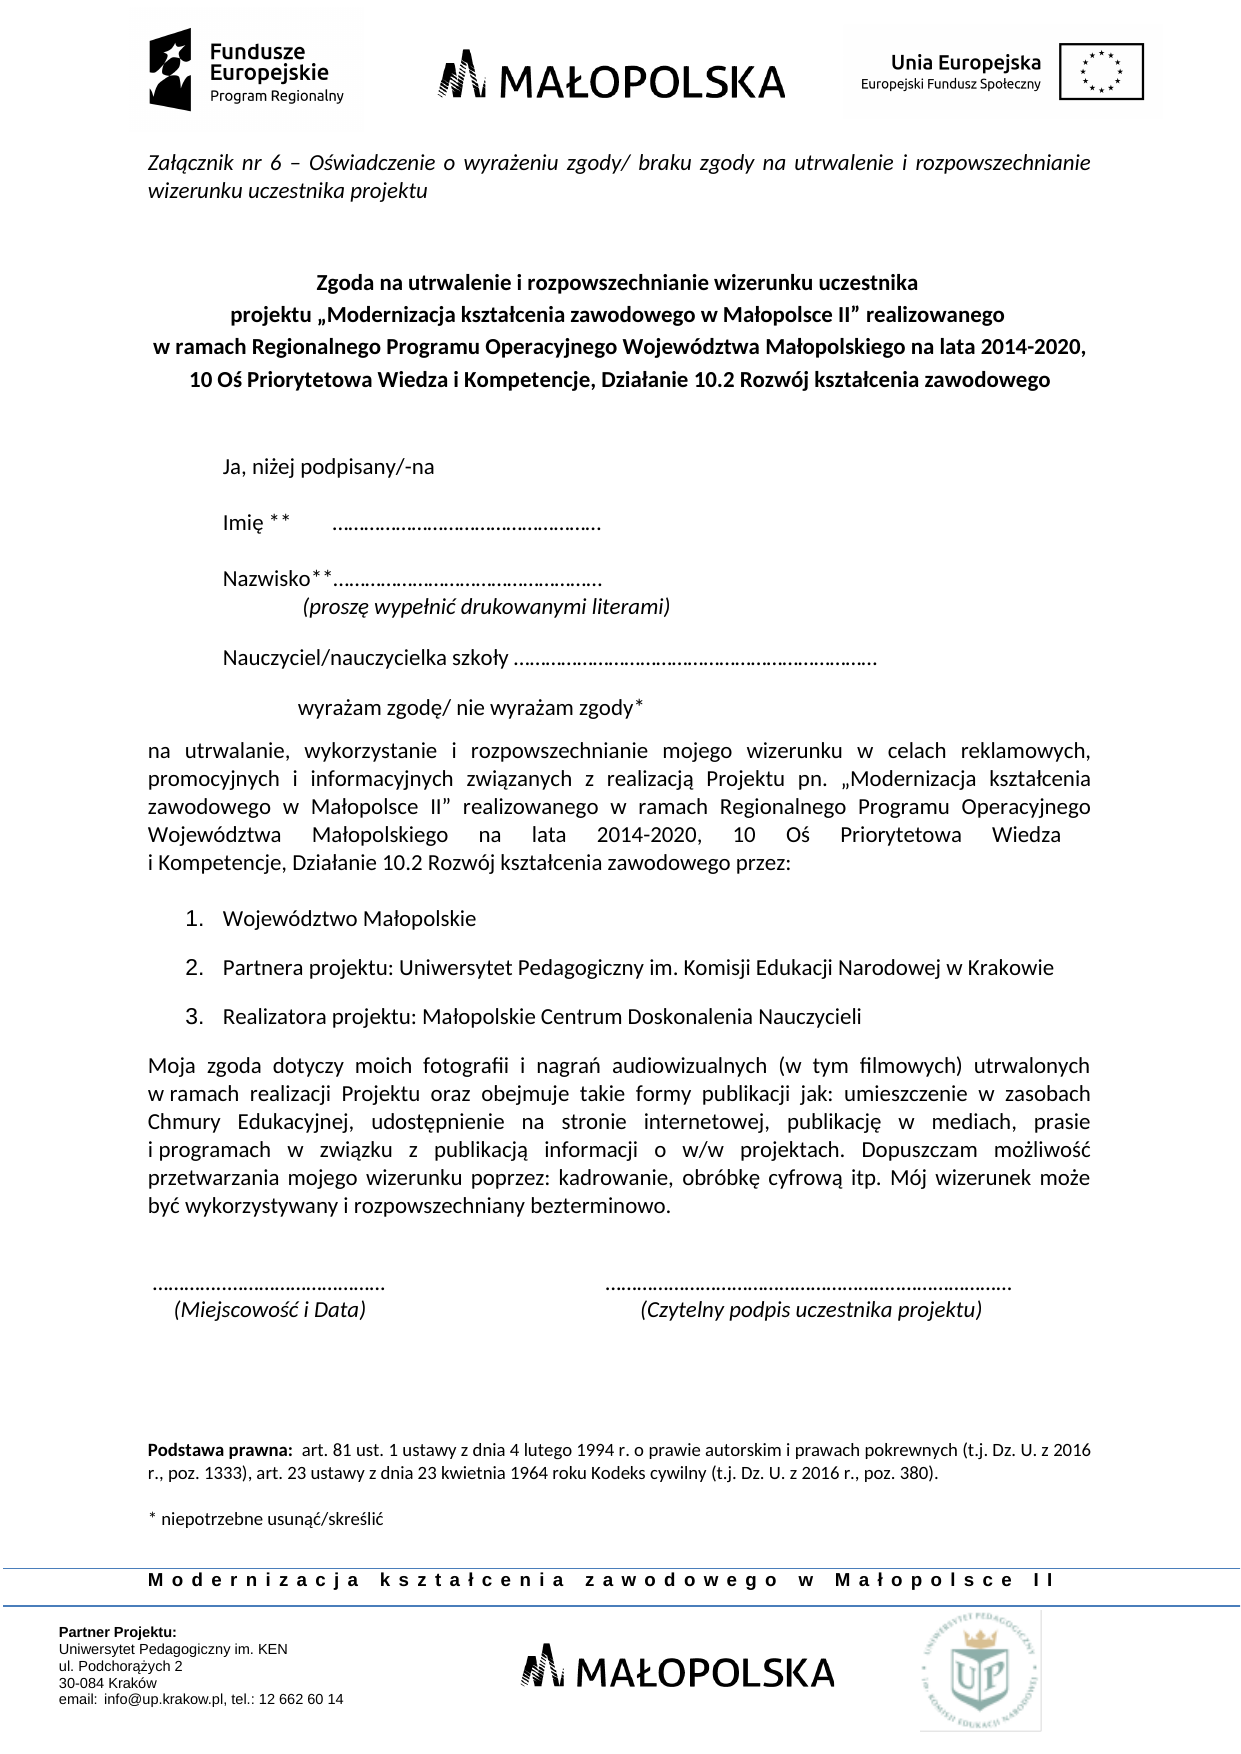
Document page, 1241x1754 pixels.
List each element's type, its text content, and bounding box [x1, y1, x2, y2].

picture [518, 1642, 835, 1688]
text Ja, niżej podpisany/-na [223, 452, 1092, 480]
text na utrwalanie, wykorzystanie i rozpowszechnianie mojego wizerunku w celach reklamowych, promocyjnych i informacyjnych związanych z realizacją Projektu pn. „Modernizacja kształcenia zawodowego w Małopolsce II” realizowanego w ramach Regionalnego Programu Operacyjnego Województwa Małopolskiego na lata 2014-2020, 10 Oś Priorytetowa Wiedza i Kompetencje, Działanie 10.2 Rozwój kształcenia zawodowego przez: [148, 736, 1092, 877]
text Nauczyciel/nauczycielka szkoły …………………………………………………………… [223, 643, 1092, 671]
text Podstawa prawna: art. 81 ust. 1 ustawy z dnia 4 lutego 1994 r. o prawie autorskim i prawach pokrewnych (t.j. Dz. U. z 2016 r., poz. 1333), art. 23 ustawy z dnia 23 kwietnia 1964 roku Kodeks cywilny (t.j. Dz. U. z 2016 r., poz. 380). [148, 1438, 1092, 1484]
text Imię ** …………………………………………… [223, 508, 1092, 536]
picture [129, 7, 364, 132]
text (Miejscowość i Data) (Czytelny podpis uczestnika projektu) [148, 1296, 1092, 1324]
list Partnera projektu: Uniwersytet Pedagogiczny im. Komisji Edukacji Narodowej w Krakowie [185, 953, 1092, 981]
text (proszę wypełnić drukowanymi literami) [148, 592, 1092, 620]
text Załącznik nr 6 – Oświadczenie o wyrażeniu zgody/ braku zgody na utrwalenie i rozpowszechnianie wizerunku uczestnika projektu [148, 148, 1092, 204]
text …………..………………………… ………………………………………………..………………… [148, 1268, 1092, 1296]
list Realizatora projektu: Małopolskie Centrum Doskonalenia Nauczycieli [185, 1002, 1092, 1030]
text * niepotrzebne usunąć/skreślić [148, 1507, 1092, 1529]
picture [435, 48, 785, 99]
text wyrażam zgodę/ nie wyrażam zgody* [298, 693, 1092, 721]
text Zgoda na utrwalenie i rozpowszechnianie wizerunku uczestnika projektu „Modernizacja kształcenia zawodowego w Małopolsce II” realizowanego w ramach Regionalnego Programu Operacyjnego Województwa Małopolskiego na lata 2014-2020, 10 Oś Priorytetowa Wiedza i Kompetencje, Działanie 10.2 Rozwój kształcenia zawodowego [148, 268, 1092, 393]
text Nazwisko**…………………………………………… [223, 564, 1092, 592]
picture [920, 1610, 1043, 1733]
list Województwo Małopolskie [185, 904, 1092, 933]
text Moja zgoda dotyczy moich fotografii i nagrań audiowizualnych (w tym filmowych) utrwalonych w ramach realizacji Projektu oraz obejmuje takie formy publikacji jak: umieszczenie w zasobach Chmury Edukacyjnej, udostępnienie na stronie internetowej, publikację w mediach, prasie i programach w związku z publikacją informacji o w/w projektach. Dopuszczam możliwość przetwarzania mojego wizerunku poprzez: kadrowanie, obróbkę cyfrową itp. Mój wizerunek może być wykorzystywany i rozpowszechniany bezterminowo. [148, 1051, 1092, 1219]
picture [843, 24, 1163, 119]
